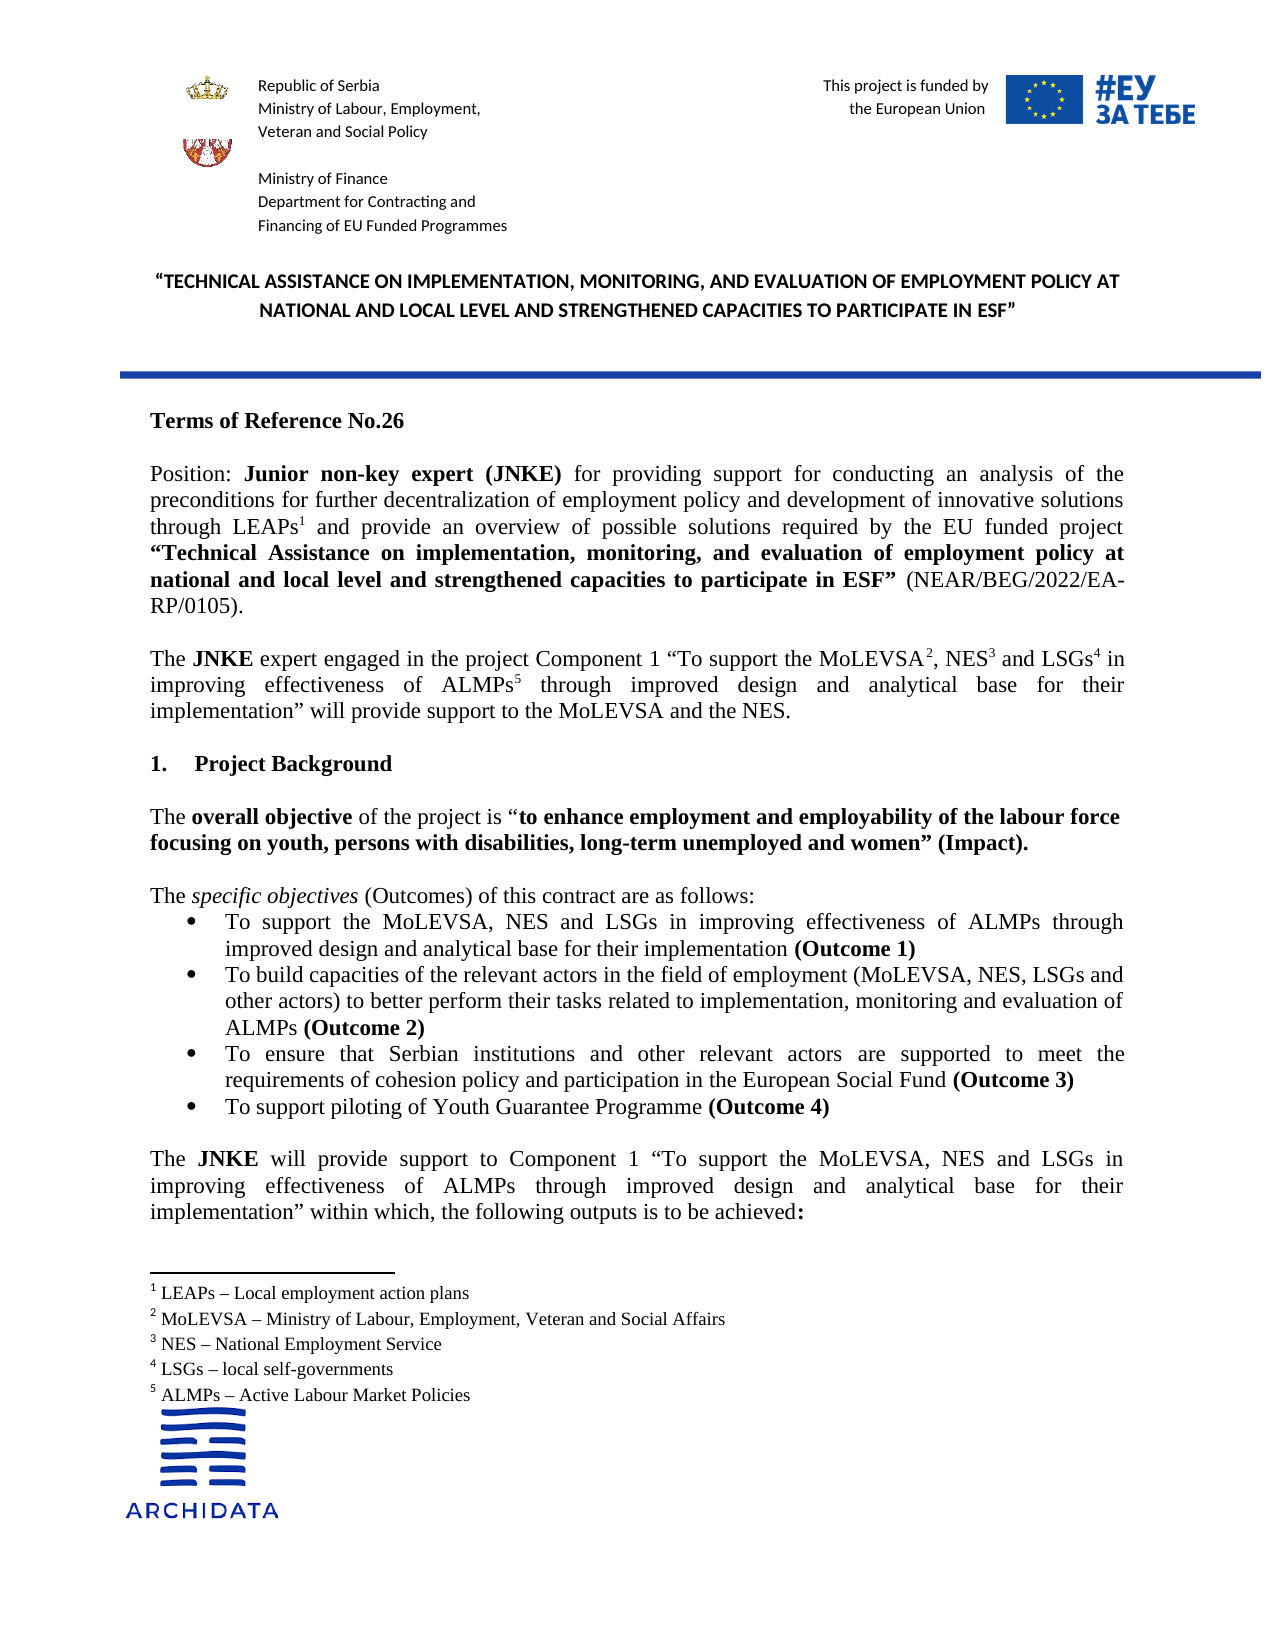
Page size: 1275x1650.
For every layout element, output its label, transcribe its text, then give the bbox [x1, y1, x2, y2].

text The JNKE expert engaged in the project Component 1 “To support the MoLEVSA, NES and LSGs in improving effectiveness of ALMPs through improved design and analytical base for their implementation” will provide support to the MoLEVSA and the NES. [150, 645, 1125, 724]
list To support the MoLEVSA, NES and LSGs in improving effectiveness of ALMPs through improved design and analytical base for their implementation (Outcome 1) [187, 908, 1125, 961]
picture [173, 75, 241, 171]
list Project Background [150, 750, 1125, 776]
picture [1005, 75, 1195, 124]
text Position: Junior non-key expert (JNKE) for providing support for conducting an analysis of the preconditions for further decentralization of employment policy and development of innovative solutions through LEAPs and provide an overview of possible solutions required by the EU funded project “Technical Assistance on implementation, monitoring, and evaluation of employment policy at national and local level and strengthened capacities to participate in ESF” (NEAR/BEG/2022/EA-RP/0105). [150, 460, 1125, 618]
text The overall objective of the project is “to enhance employment and employability of the labour force focusing on youth, persons with disabilities, long-term unemployed and women” (Impact). [150, 803, 1121, 856]
picture [124, 1406, 279, 1519]
text The specific objectives (Outcomes) of this contract are as follows: [150, 882, 1125, 908]
list To support piloting of Youth Guarantee Programme (Outcome 4) [187, 1093, 1125, 1119]
list To ensure that Serbian institutions and other relevant actors are supported to meet the requirements of cohesion policy and participation in the European Social Fund (Outcome 3) [187, 1040, 1125, 1093]
list To build capacities of the relevant actors in the field of employment (MoLEVSA, NES, LSGs and other actors) to better perform their tasks related to implementation, monitoring and evaluation of ALMPs (Outcome 2) [187, 961, 1125, 1040]
text The JNKE will provide support to Component 1 “To support the MoLEVSA, NES and LSGs in improving effectiveness of ALMPs through improved design and analytical base for their implementation” within which, the following outputs is to be achieved: [150, 1145, 1125, 1224]
text Terms of Reference No.26 [150, 407, 1125, 434]
